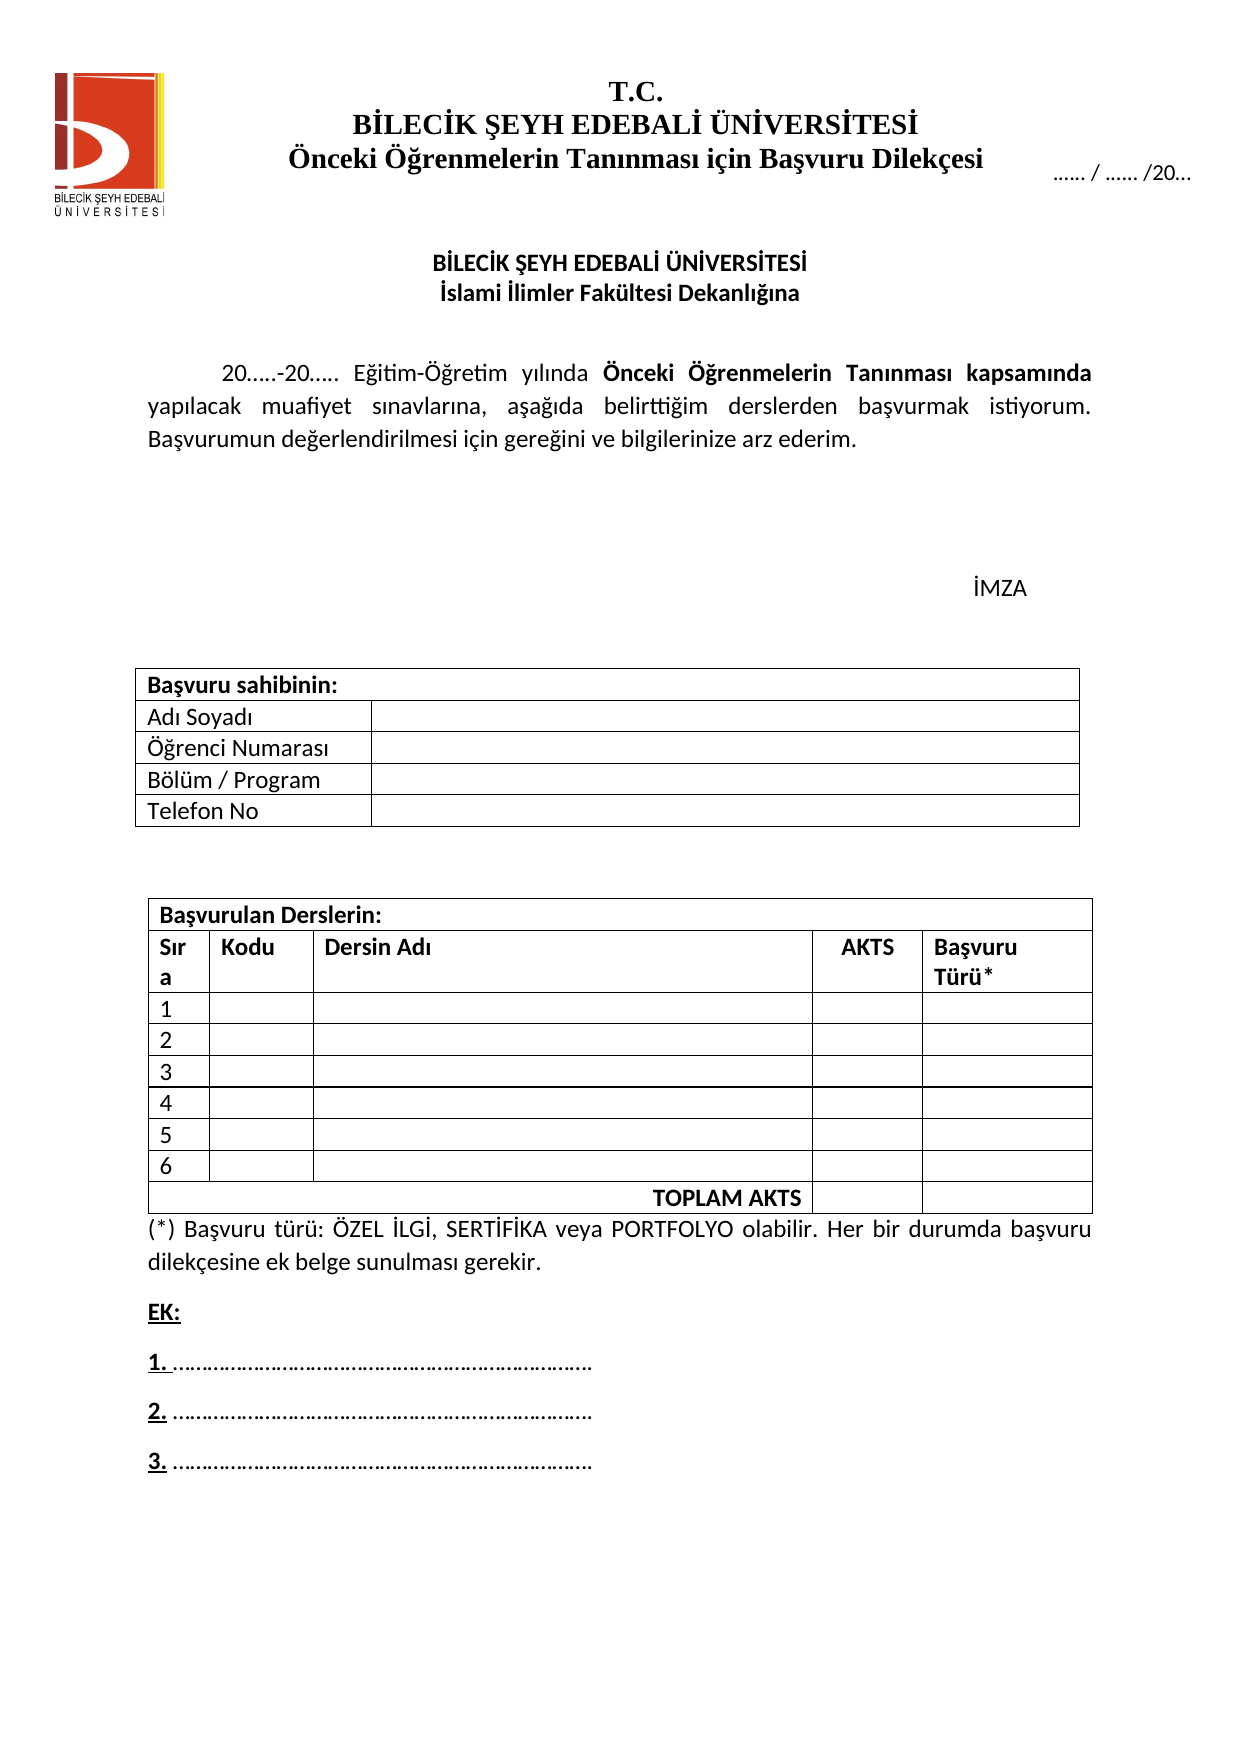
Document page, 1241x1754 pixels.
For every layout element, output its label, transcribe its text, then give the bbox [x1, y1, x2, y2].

table_cell Bölüm / Program [136, 764, 371, 794]
table_cell [314, 1151, 812, 1181]
table_cell [813, 1024, 922, 1055]
table_cell [923, 1088, 1092, 1118]
table_cell [314, 1056, 812, 1086]
table_cell Öğrenci Numarası [136, 732, 371, 763]
table_cell [813, 1182, 922, 1213]
table_cell [813, 1119, 922, 1149]
table_cell 4 [149, 1088, 209, 1118]
table_cell [314, 1088, 812, 1118]
table_cell Dersin Adı [314, 931, 812, 992]
table_cell [210, 993, 313, 1023]
table_cell [923, 1182, 1092, 1213]
text EK: [148, 1296, 1093, 1327]
table_cell TOPLAM AKTS [149, 1182, 812, 1213]
text 1. ………………………………………………………………. [148, 1346, 1093, 1376]
picture [54, 73, 165, 219]
table_cell AKTS [813, 931, 922, 992]
text BİLECİK ŞEYH EDEBALİ ÜNİVERSİTESİ [148, 247, 1093, 277]
table_cell [210, 1088, 313, 1118]
table_cell Kodu [210, 931, 313, 992]
table_cell [923, 1024, 1092, 1055]
table_cell Sıra [149, 931, 209, 992]
text İslami İlimler Fakültesi Dekanlığına [148, 277, 1093, 308]
table_cell [923, 993, 1092, 1023]
table_header Başvuru sahibinin: [136, 669, 1079, 700]
table_cell [813, 1151, 922, 1181]
table_cell [813, 1088, 922, 1118]
table_cell [314, 1024, 812, 1055]
table_cell Başvuru Türü* [923, 931, 1092, 992]
table_cell [210, 1024, 313, 1055]
table_cell 1 [149, 993, 209, 1023]
table_cell [210, 1151, 313, 1181]
text 3. ………………………………………………………………. [148, 1445, 1093, 1475]
table_cell [372, 701, 1079, 731]
table_cell 3 [149, 1056, 209, 1086]
table_cell 6 [149, 1151, 209, 1181]
table_cell [372, 764, 1079, 794]
table_cell [210, 1119, 313, 1149]
table_cell Telefon No [136, 795, 371, 826]
table_header Başvurulan Derslerin: [149, 899, 1092, 929]
table_cell 2 [149, 1024, 209, 1055]
table_cell [923, 1151, 1092, 1181]
table_cell [210, 1056, 313, 1086]
table_cell [372, 732, 1079, 763]
text 20…..-20….. Eğitim-Öğretim yılında Önceki Öğrenmelerin Tanınması kapsamında yapılacak muafiyet sınavlarına, aşağıda belirttiğim derslerden başvurmak istiyorum. Başvurumun değerlendirilmesi için gereğini ve bilgilerinize arz ederim. [148, 358, 1093, 454]
table_cell 5 [149, 1119, 209, 1149]
table_cell [813, 993, 922, 1023]
text (*) Başvuru türü: ÖZEL İLGİ, SERTİFİKA veya PORTFOLYO olabilir. Her bir durumda başvuru dilekçesine ek belge sunulması gerekir. [148, 1214, 1093, 1277]
table_cell [923, 1119, 1092, 1149]
table_cell [372, 795, 1079, 826]
text 2. ………………………………………………………………. [148, 1395, 1093, 1426]
table_cell [813, 1056, 922, 1086]
table_cell [923, 1056, 1092, 1086]
table_cell [314, 1119, 812, 1149]
text İMZA [148, 572, 1093, 603]
table_cell [314, 993, 812, 1023]
table_cell Adı Soyadı [136, 701, 371, 731]
